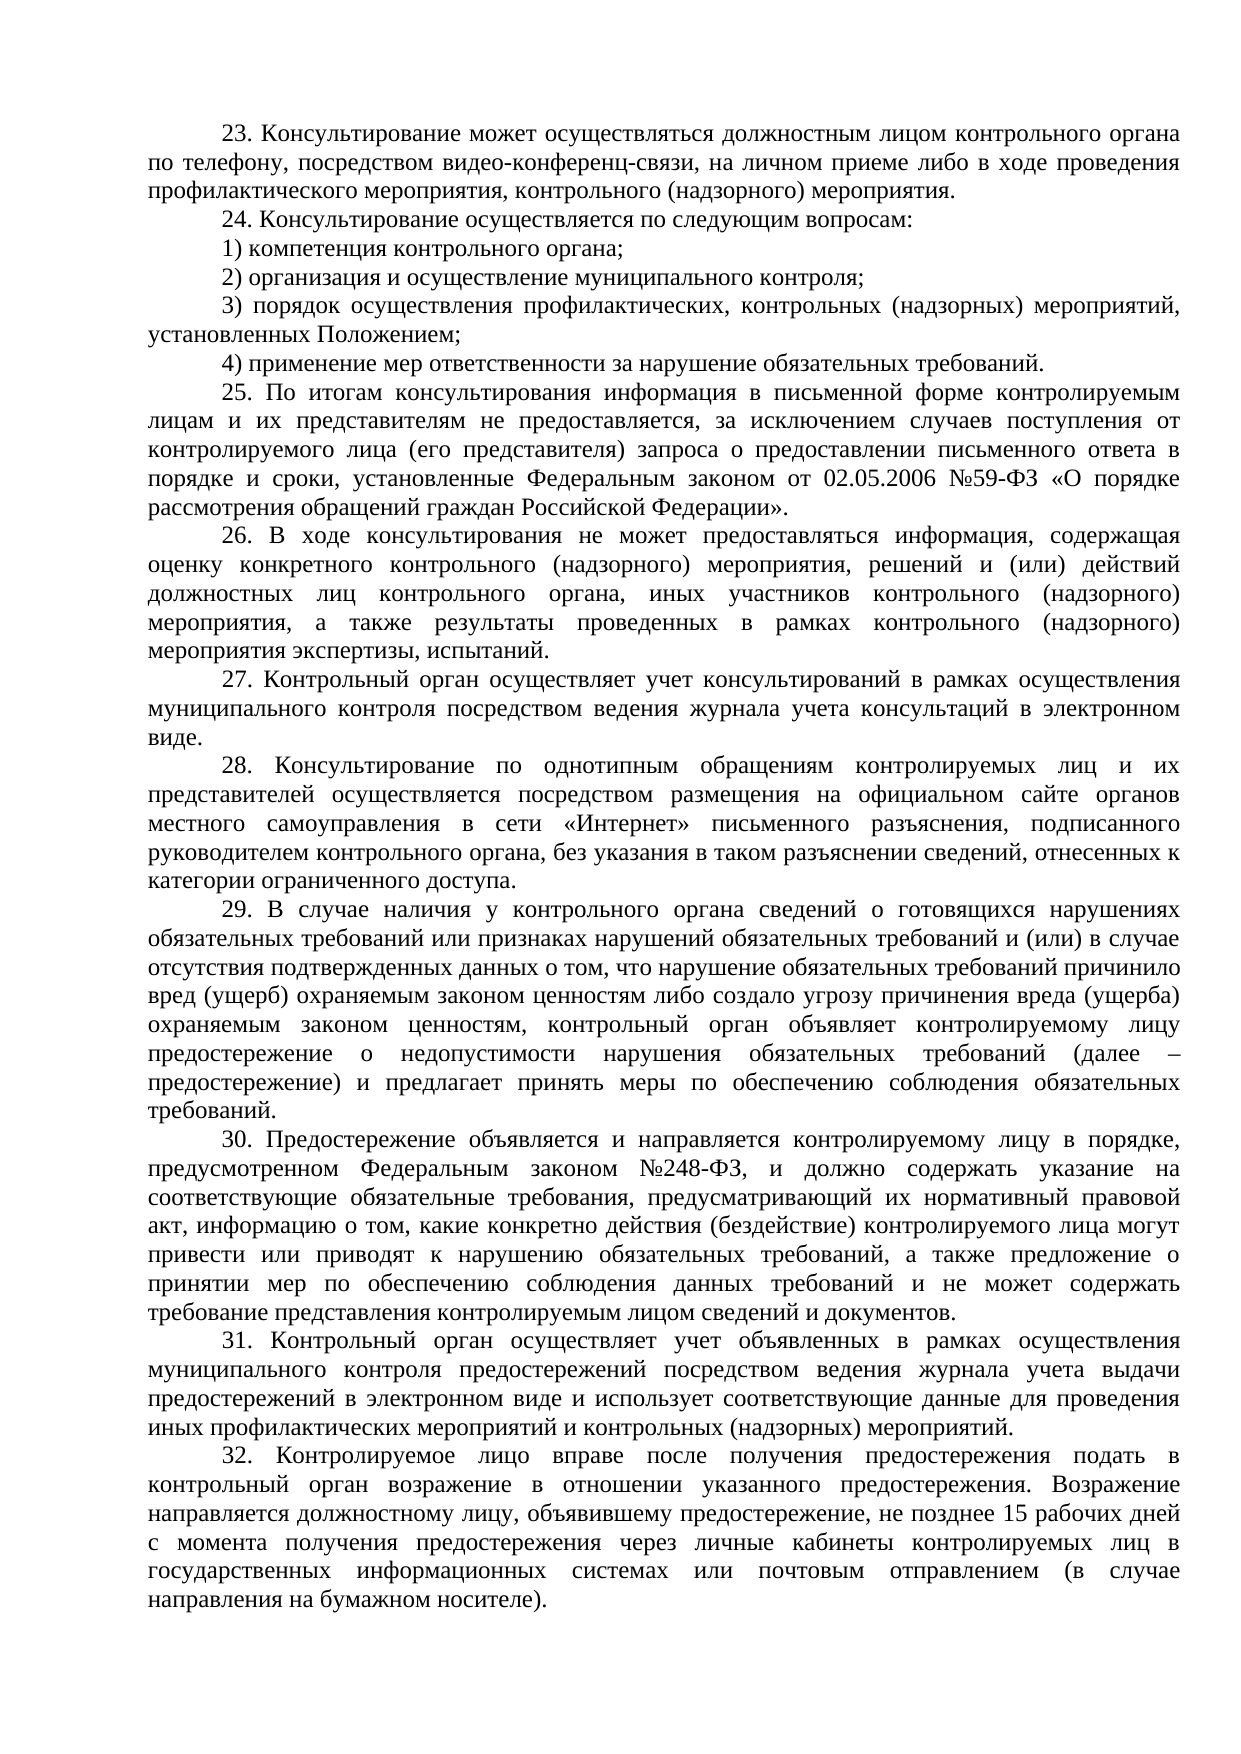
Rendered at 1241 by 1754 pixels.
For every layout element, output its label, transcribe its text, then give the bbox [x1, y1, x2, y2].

text 24. Консультирование осуществляется по следующим вопросам: [148, 204, 1181, 233]
text 32. Контролируемое лицо вправе после получения предостережения подать в контрольный орган возражение в отношении указанного предостережения. Возражение направляется должностному лицу, объявившему предостережение, не позднее 15 рабочих дней с момента получения предостережения через личные кабинеты контролируемых лиц в государственных информационных системах или почтовым отправлением (в случае направления на бумажном носителе). [148, 1441, 1181, 1613]
text 30. Предостережение объявляется и направляется контролируемому лицу в порядке, предусмотренном Федеральным законом №248-ФЗ, и должно содержать указание на соответствующие обязательные требования, предусматривающий их нормативный правовой акт, информацию о том, какие конкретно действия (бездействие) контролируемого лица могут привести или приводят к нарушению обязательных требований, а также предложение о принятии мер по обеспечению соблюдения данных требований и не может содержать требование представления контролируемым лицом сведений и документов. [148, 1124, 1181, 1326]
text 29. В случае наличия у контрольного органа сведений о готовящихся нарушениях обязательных требований или признаках нарушений обязательных требований и (или) в случае отсутствия подтвержденных данных о том, что нарушение обязательных требований причинило вред (ущерб) охраняемым законом ценностям либо создало угрозу причинения вреда (ущерба) охраняемым законом ценностям, контрольный орган объявляет контролируемому лицу предостережение о недопустимости нарушения обязательных требований (далее – предостережение) и предлагает принять меры по обеспечению соблюдения обязательных требований. [148, 894, 1181, 1124]
text 26. В ходе консультирования не может предоставляться информация, содержащая оценку конкретного контрольного (надзорного) мероприятия, решений и (или) действий должностных лиц контрольного органа, иных участников контрольного (надзорного) мероприятия, а также результаты проведенных в рамках контрольного (надзорного) мероприятия экспертизы, испытаний. [148, 521, 1181, 664]
text 1) компетенция контрольного органа; [148, 233, 1181, 262]
text 27. Контрольный орган осуществляет учет консультирований в рамках осуществления муниципального контроля посредством ведения журнала учета консультаций в электронном виде. [148, 664, 1181, 751]
text 31. Контрольный орган осуществляет учет объявленных в рамках осуществления муниципального контроля предостережений посредством ведения журнала учета выдачи предостережений в электронном виде и использует соответствующие данные для проведения иных профилактических мероприятий и контрольных (надзорных) мероприятий. [148, 1326, 1181, 1441]
text 4) применение мер ответственности за нарушение обязательных требований. [148, 348, 1181, 377]
text 28. Консультирование по однотипным обращениям контролируемых лиц и их представителей осуществляется посредством размещения на официальном сайте органов местного самоуправления в сети «Интернет» письменного разъяснения, подписанного руководителем контрольного органа, без указания в таком разъяснении сведений, отнесенных к категории ограниченного доступа. [148, 751, 1181, 894]
text 23. Консультирование может осуществляться должностным лицом контрольного органа по телефону, посредством видео-конференц-связи, на личном приеме либо в ходе проведения профилактического мероприятия, контрольного (надзорного) мероприятия. [148, 118, 1181, 204]
text 3) порядок осуществления профилактических, контрольных (надзорных) мероприятий, установленных Положением; [148, 291, 1181, 348]
text 25. По итогам консультирования информация в письменной форме контролируемым лицам и их представителям не предоставляется, за исключением случаев поступления от контролируемого лица (его представителя) запроса о предоставлении письменного ответа в порядке и сроки, установленные Федеральным законом от 02.05.2006 №59-ФЗ «О порядке рассмотрения обращений граждан Российской Федерации». [148, 377, 1181, 521]
text 2) организация и осуществление муниципального контроля; [148, 262, 1181, 291]
